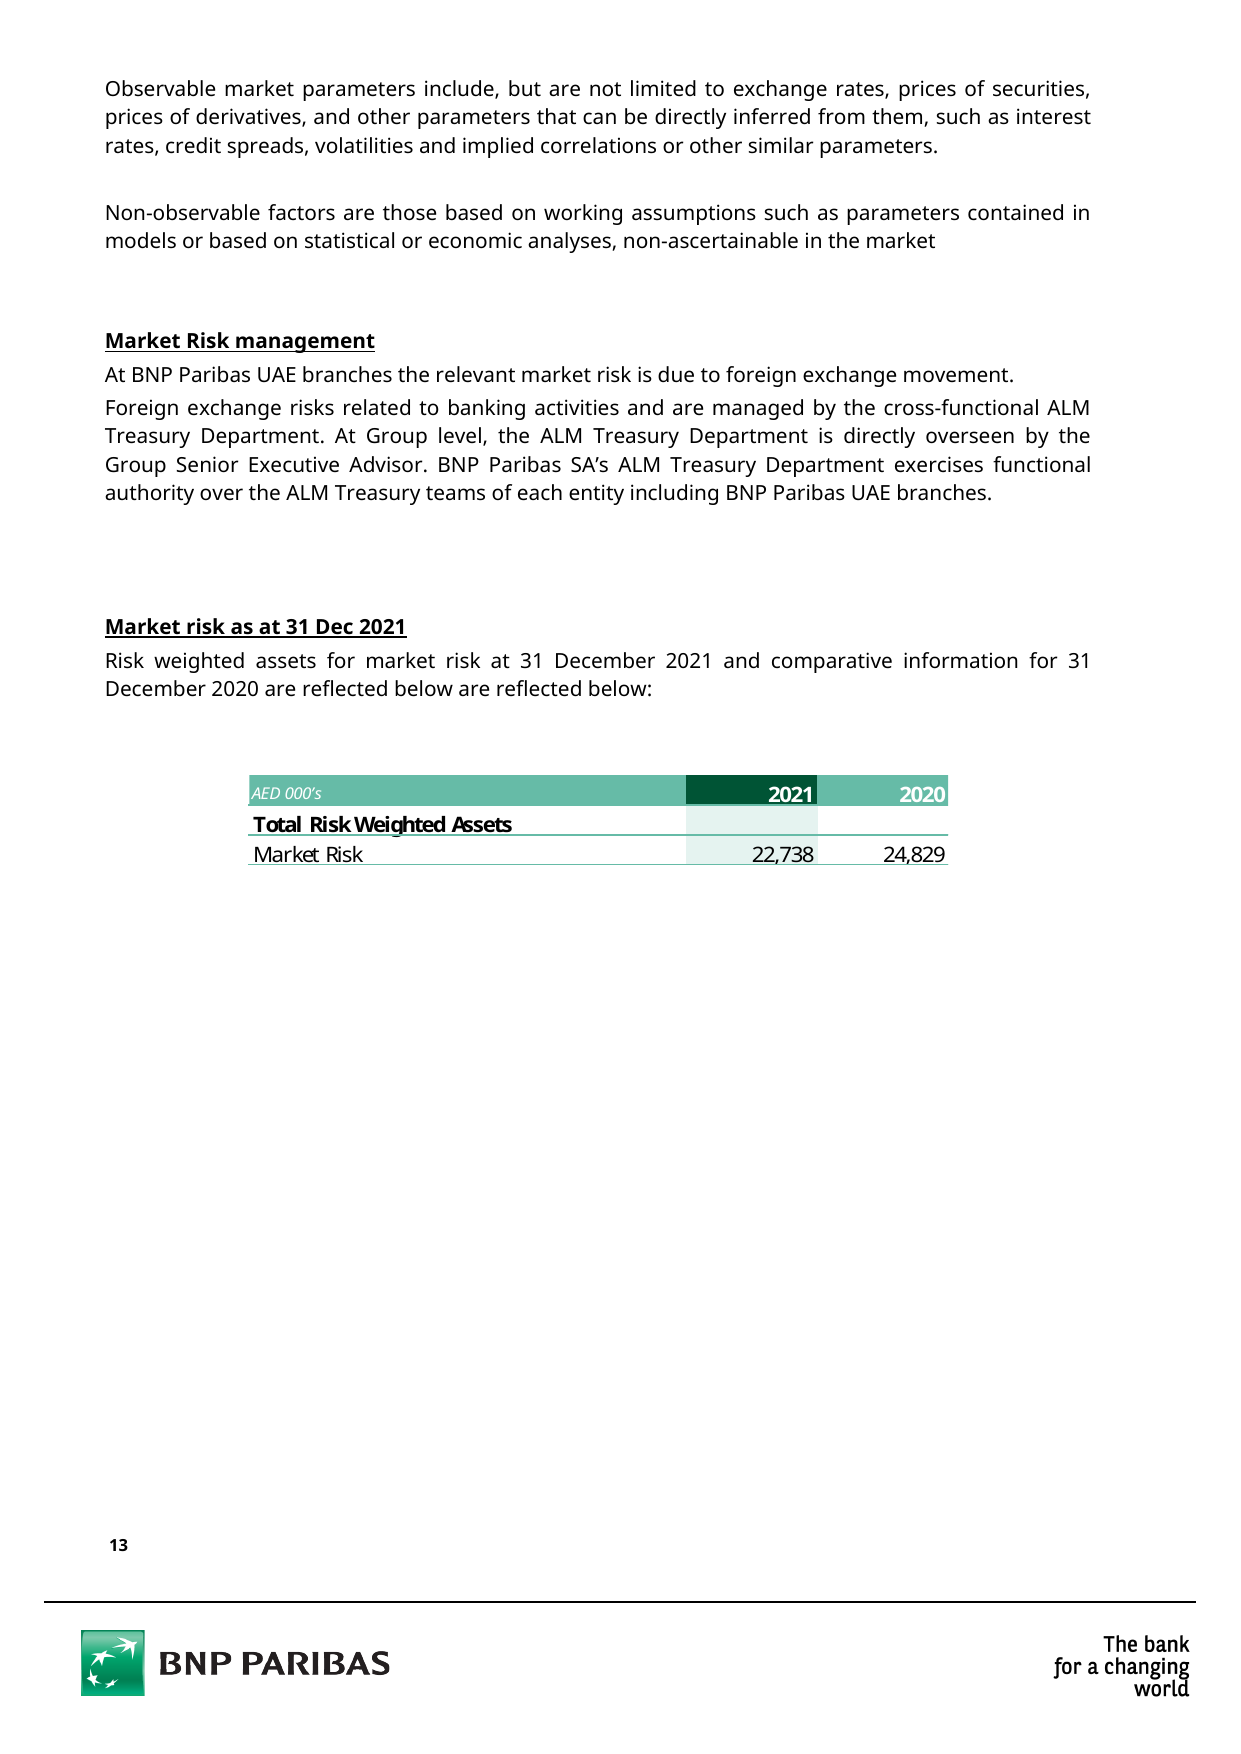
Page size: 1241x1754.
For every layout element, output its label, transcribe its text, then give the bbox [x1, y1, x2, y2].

text At BNP Paribas UAE branches the relevant market risk is due to foreign exchange movement. [104, 360, 1093, 388]
picture [1032, 1614, 1211, 1718]
text Non-observable factors are those based on working assumptions such as parameters contained in models or based on statistical or economic analyses, non-ascertainable in the market [104, 198, 1093, 254]
text Market risk as at 31 Dec 2021 [104, 612, 1093, 641]
picture [81, 1630, 390, 1696]
text Observable market parameters include, but are not limited to exchange rates, prices of securities, prices of derivatives, and other parameters that can be directly inferred from them, such as interest rates, credit spreads, volatilities and implied correlations or other similar parameters. [104, 74, 1093, 159]
text Market Risk management [104, 326, 1093, 355]
text Risk weighted assets for market risk at 31 December 2021 and comparative information for 31 December 2020 are reflected below are reflected below: [104, 646, 1093, 703]
text Foreign exchange risks related to banking activities and are managed by the cross-functional ALM Treasury Department. At Group level, the ALM Treasury Department is directly overseen by the Group Senior Executive Advisor. BNP Paribas SA’s ALM Treasury Department exercises functional authority over the ALM Treasury teams of each entity including BNP Paribas UAE branches. [104, 393, 1093, 507]
